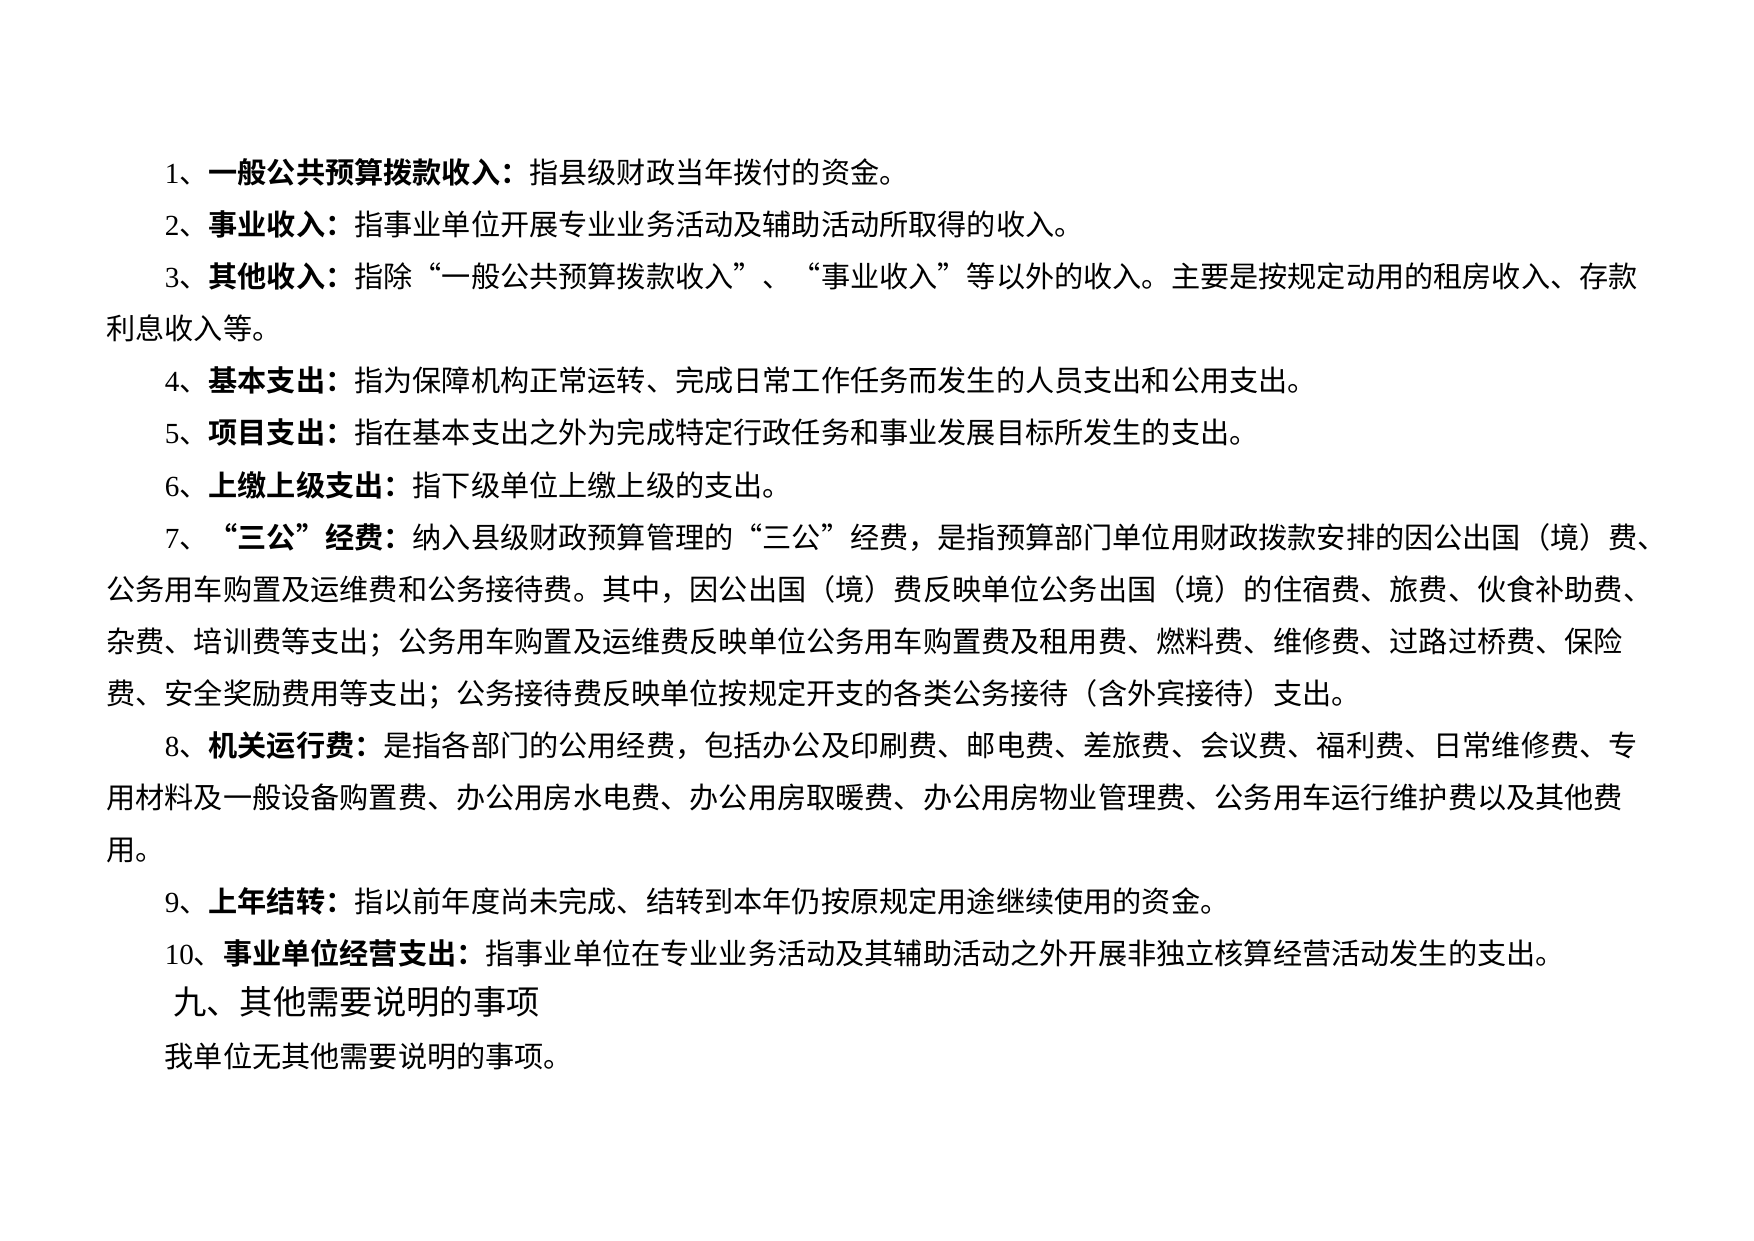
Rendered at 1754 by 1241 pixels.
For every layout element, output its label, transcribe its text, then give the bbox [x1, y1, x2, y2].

text 6、上缴上级支出：指下级单位上缴上级的支出。 [106, 454, 1648, 506]
text 10、事业单位经营支出：指事业单位在专业业务活动及其辅助活动之外开展非独立核算经营活动发生的支出。 [106, 923, 1648, 975]
text 1、一般公共预算拨款收入：指县级财政当年拨付的资金。 [106, 142, 1648, 194]
text 4、基本支出：指为保障机构正常运转、完成日常工作任务而发生的人员支出和公用支出。 [106, 350, 1648, 402]
text 九、其他需要说明的事项 [106, 976, 1648, 1024]
text 5、项目支出：指在基本支出之外为完成特定行政任务和事业发展目标所发生的支出。 [106, 402, 1648, 454]
text 9、上年结转：指以前年度尚未完成、结转到本年仍按原规定用途继续使用的资金。 [106, 871, 1648, 923]
text 2、事业收入：指事业单位开展专业业务活动及辅助活动所取得的收入。 [106, 194, 1648, 246]
text 8、机关运行费：是指各部门的公用经费，包括办公及印刷费、邮电费、差旅费、会议费、福利费、日常维修费、专用材料及一般设备购置费、办公用房水电费、办公用房取暖费、办公用房物业管理费、公务用车运行维护费以及其他费用。 [106, 715, 1648, 871]
text 我单位无其他需要说明的事项。 [106, 1025, 1648, 1077]
text 3、其他收入：指除“一般公共预算拨款收入”、“事业收入”等以外的收入。主要是按规定动用的租房收入、存款利息收入等。 [106, 246, 1648, 350]
text 7、“三公”经费：纳入县级财政预算管理的“三公”经费，是指预算部门单位用财政拨款安排的因公出国（境）费、公务用车购置及运维费和公务接待费。其中，因公出国（境）费反映单位公务出国（境）的住宿费、旅费、伙食补助费、杂费、培训费等支出；公务用车购置及运维费反映单位公务用车购置费及租用费、燃料费、维修费、过路过桥费、保险费、安全奖励费用等支出；公务接待费反映单位按规定开支的各类公务接待（含外宾接待）支出。 [106, 506, 1648, 715]
